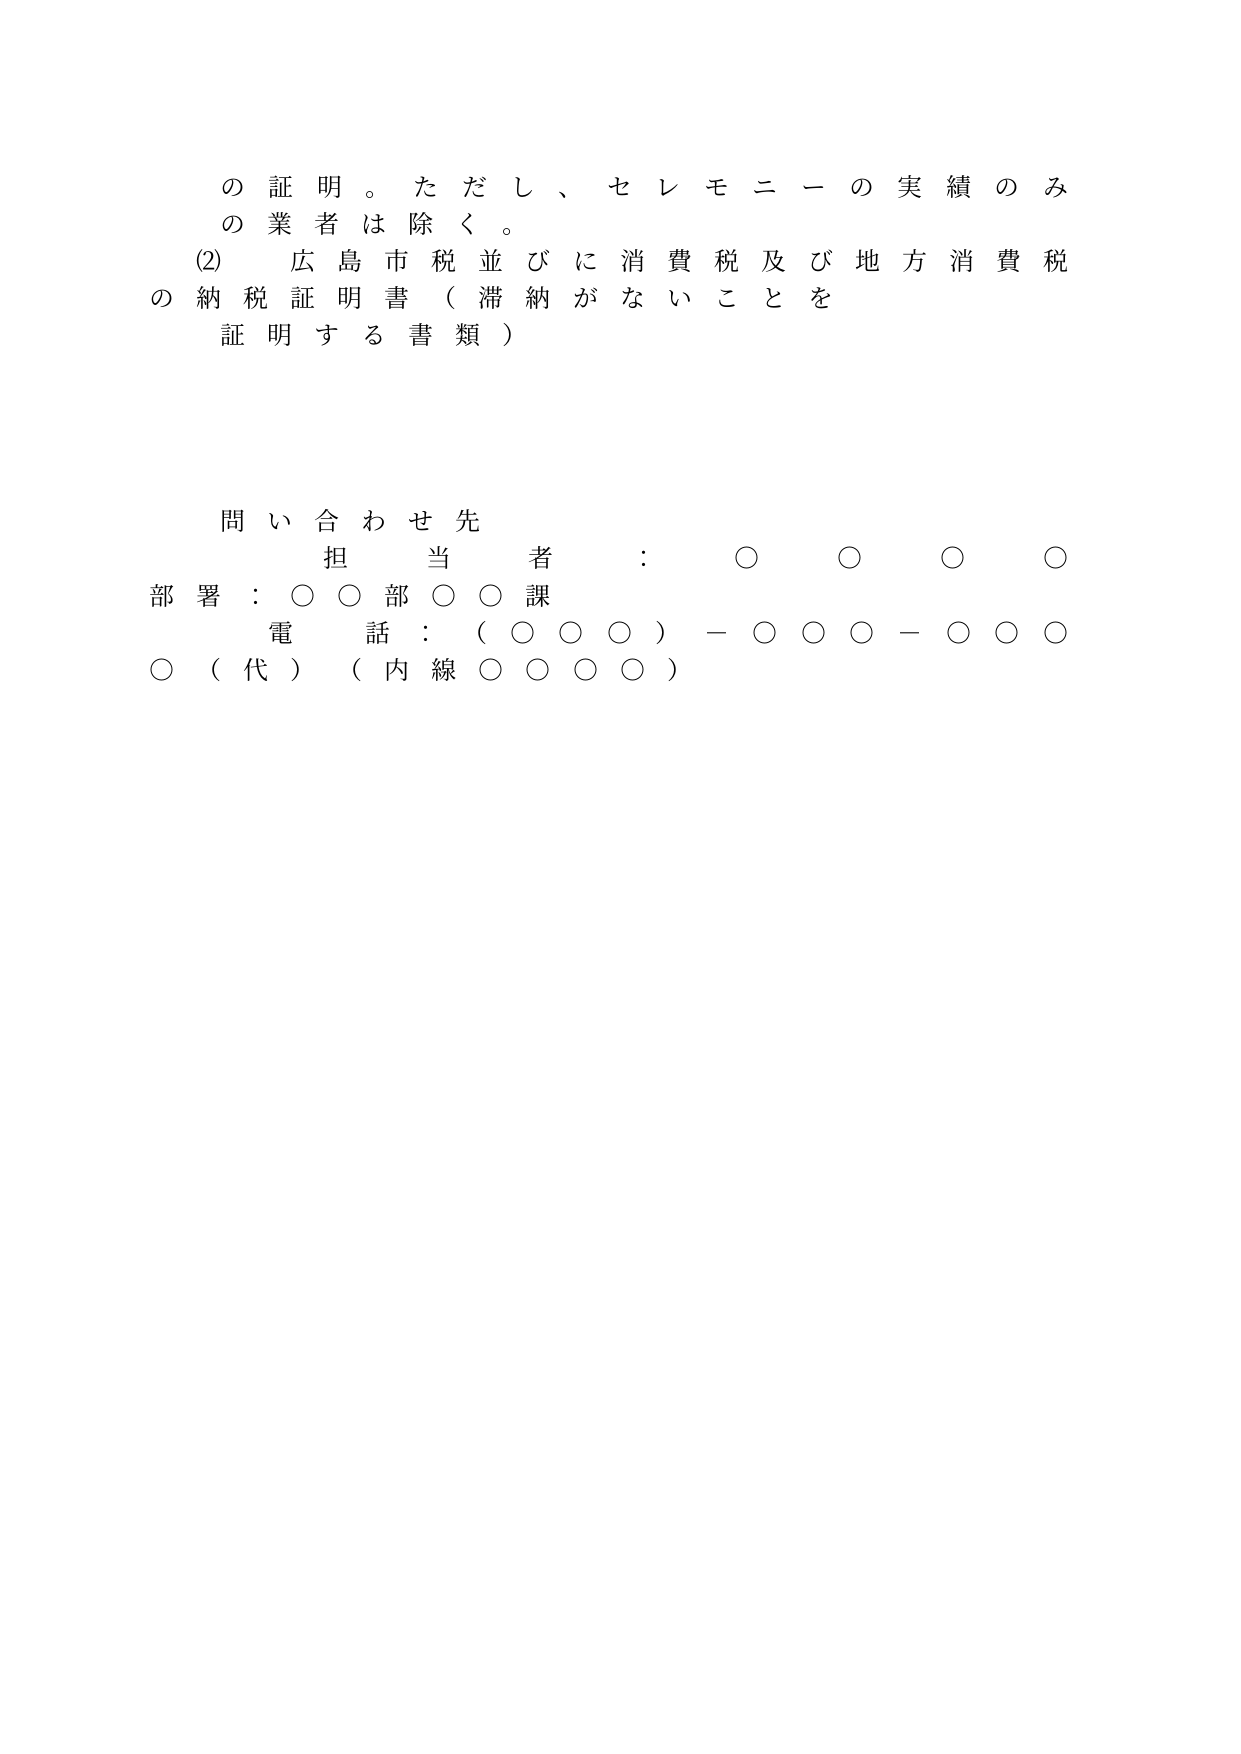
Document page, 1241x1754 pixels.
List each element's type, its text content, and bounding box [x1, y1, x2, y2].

text 担当者：○○○○ 部署：○○部○○課 [149, 538, 1091, 613]
text ⑵ 広島市税並びに消費税及び地方消費税の納税証明書（滞納がないことを [149, 241, 1091, 315]
text 問い合わせ先 [149, 501, 1091, 538]
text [197, 167, 1091, 241]
text 電 話：（○○○）－○○○－○○○○（代）（内線○○○○） [149, 613, 1091, 687]
text 証明する書類） [149, 315, 1091, 352]
